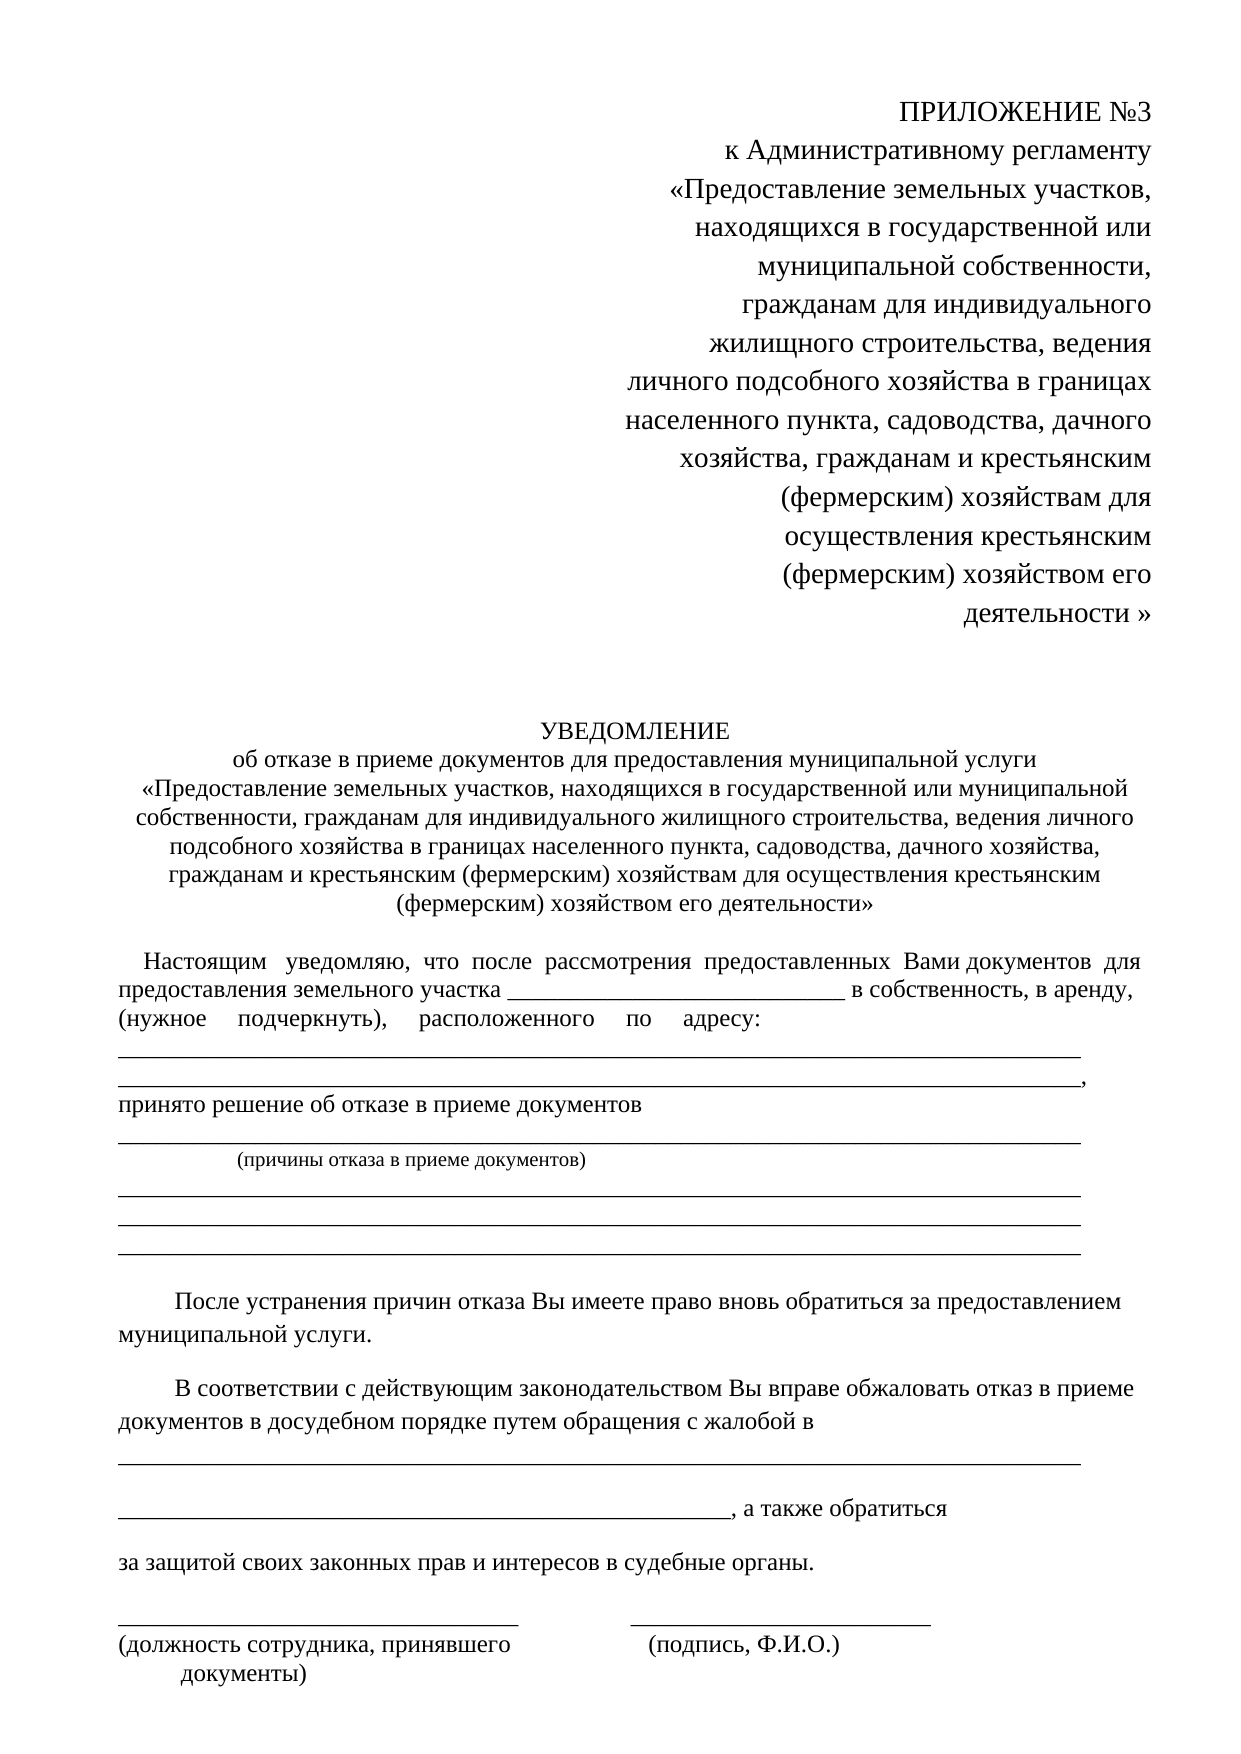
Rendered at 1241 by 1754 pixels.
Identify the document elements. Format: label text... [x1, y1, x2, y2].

text _____________________________________________________________________________ [118, 1229, 1152, 1257]
text В соответствии с действующим законодательством Вы вправе обжаловать отказ в приеме документов в досудебном порядке путем обращения с жалобой в _____________________________________________________________________________ [118, 1373, 1152, 1468]
text (причины отказа в приеме документов) [118, 1147, 1152, 1171]
text _____________________________________________________________________________ [118, 1118, 1152, 1147]
text принято решение об отказе в приеме документов [118, 1089, 1152, 1118]
text _____________________________________________________________________________ [118, 1032, 1152, 1061]
text _____________________________________________________________________________ [118, 1200, 1152, 1229]
text документы) [118, 1658, 1152, 1687]
text УВЕДОМЛЕНИЕ [118, 716, 1152, 744]
text Настоящим уведомляю, что после рассмотрения предоставленных Вами документов для предоставления земельного участка ___________________________ в собственность, в аренду, (нужное подчеркнуть), расположенного по адресу: [118, 946, 1152, 1032]
text «Предоставление земельных участков, находящихся в государственной или муниципальной собственности, гражданам для индивидуального жилищного строительства, ведения личного подсобного хозяйства в границах населенного пункта, садоводства, дачного хозяйства, гражданам и крестьянским (фермерским) хозяйствам для осуществления крестьянским (фермерским) хозяйством его деятельности» [118, 773, 1152, 917]
text ________________________________ ________________________ [118, 1601, 1152, 1629]
text за защитой своих законных прав и интересов в судебные органы. [118, 1547, 1152, 1576]
text (должность сотрудника, принявшего (подпись, Ф.И.О.) [118, 1629, 1152, 1658]
text _____________________________________________________________________________, [118, 1061, 1152, 1089]
text об отказе в приеме документов для предоставления муниципальной услуги [118, 744, 1152, 773]
text ПРИЛОЖЕНИЕ №3 к Административному регламенту «Предоставление земельных участков, находящихся в государственной или муниципальной собственности, гражданам для индивидуального жилищного строительства, ведения личного подсобного хозяйства в границах населенного пункта, садоводства, дачного хозяйства, гражданам и крестьянским (фермерским) хозяйствам для осуществления крестьянским (фермерским) хозяйством его деятельности » [620, 94, 1152, 628]
text После устранения причин отказа Вы имеете право вновь обратиться за предоставлением муниципальной услуги. [118, 1286, 1152, 1348]
text _____________________________________________________________________________ [118, 1171, 1152, 1200]
text _________________________________________________, а также обратиться [118, 1493, 1152, 1522]
